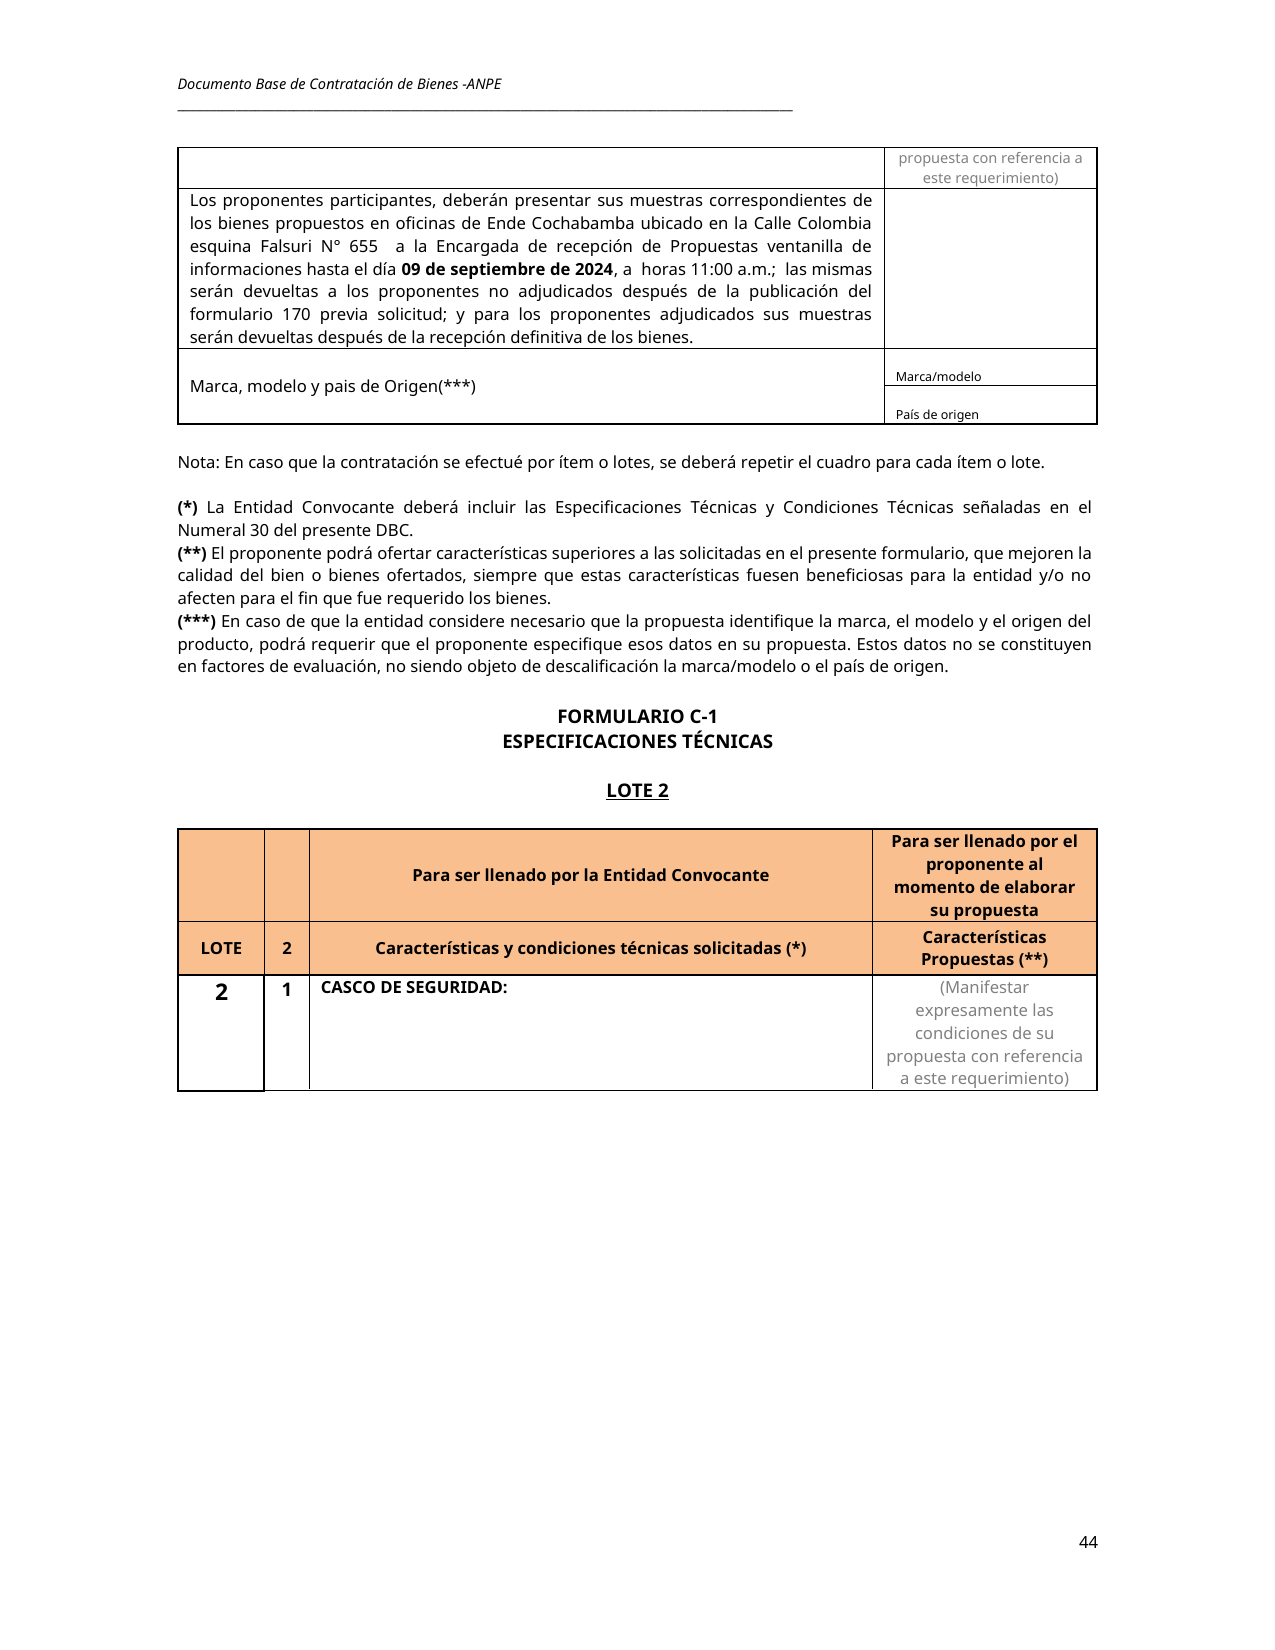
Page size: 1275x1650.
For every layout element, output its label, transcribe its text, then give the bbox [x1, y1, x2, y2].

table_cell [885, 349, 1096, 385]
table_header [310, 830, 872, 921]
text (*) La Entidad Convocante deberá incluir las Especificaciones Técnicas y Condiciones Técnicas señaladas en el Numeral 30 del presente DBC. [177, 496, 1093, 541]
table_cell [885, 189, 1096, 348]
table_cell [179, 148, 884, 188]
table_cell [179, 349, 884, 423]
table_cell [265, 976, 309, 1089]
text Nota: En caso que la contratación se efectué por ítem o lotes, se deberá repetir el cuadro para cada ítem o lote. [177, 451, 1093, 473]
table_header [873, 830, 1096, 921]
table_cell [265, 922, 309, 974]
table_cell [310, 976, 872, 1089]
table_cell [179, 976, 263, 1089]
text LOTE 2 [177, 777, 1098, 802]
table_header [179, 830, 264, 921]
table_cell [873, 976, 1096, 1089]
text (**) El proponente podrá ofertar características superiores a las solicitadas en el presente formulario, que mejoren la calidad del bien o bienes ofertados, siempre que estas características fuesen beneficiosas para la entidad y/o no afecten para el fin que fue requerido los bienes. [177, 541, 1093, 609]
text (***) En caso de que la entidad considere necesario que la propuesta identifique la marca, el modelo y el origen del producto, podrá requerir que el proponente especifique esos datos en su propuesta. Estos datos no se constituyen en factores de evaluación, no siendo objeto de descalificación la marca/modelo o el país de origen. [177, 609, 1093, 678]
text FORMULARIO C-1 [177, 703, 1098, 729]
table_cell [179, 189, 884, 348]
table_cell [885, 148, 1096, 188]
text ESPECIFICACIONES TÉCNICAS [177, 729, 1098, 754]
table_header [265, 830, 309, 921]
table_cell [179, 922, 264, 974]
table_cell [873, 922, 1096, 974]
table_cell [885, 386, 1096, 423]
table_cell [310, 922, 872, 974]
